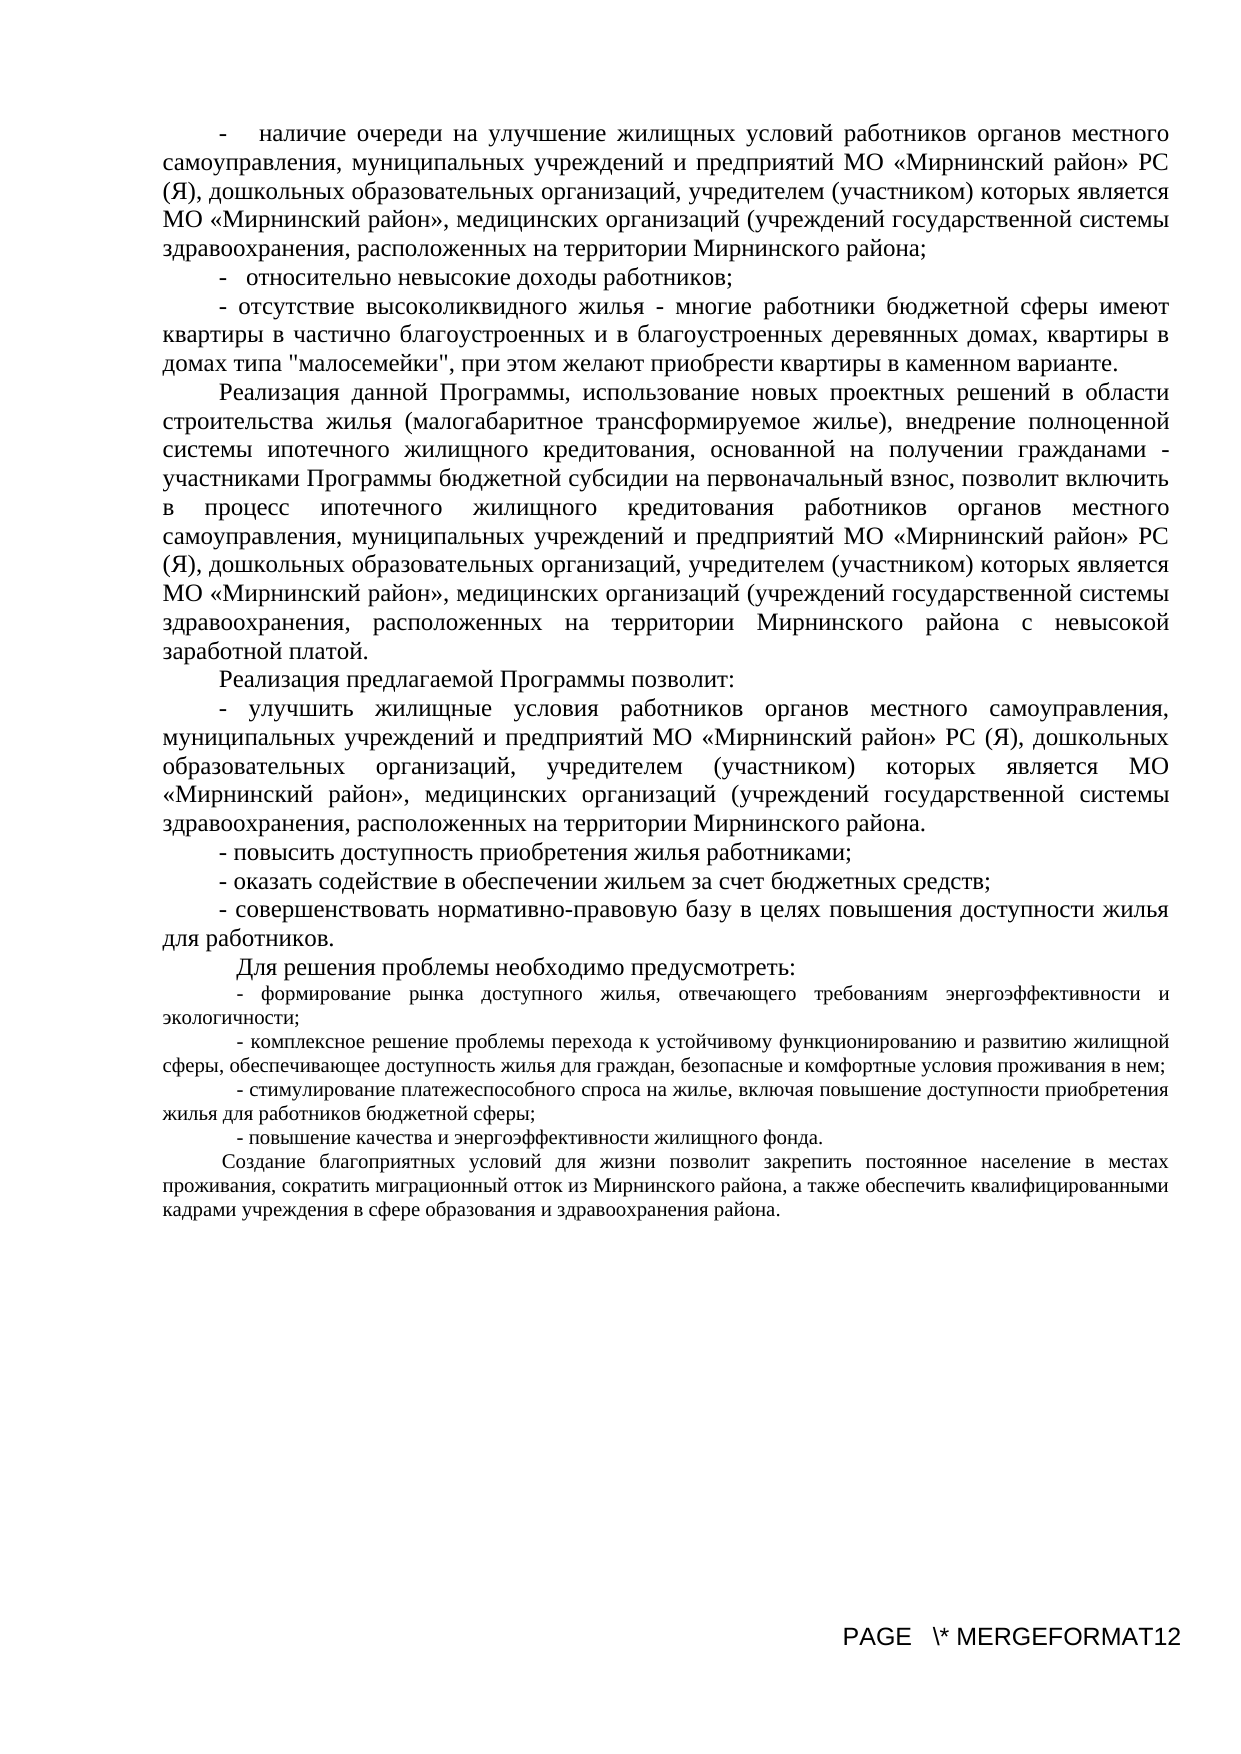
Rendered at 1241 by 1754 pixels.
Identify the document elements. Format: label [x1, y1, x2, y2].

table_header [151, 118, 1181, 1255]
